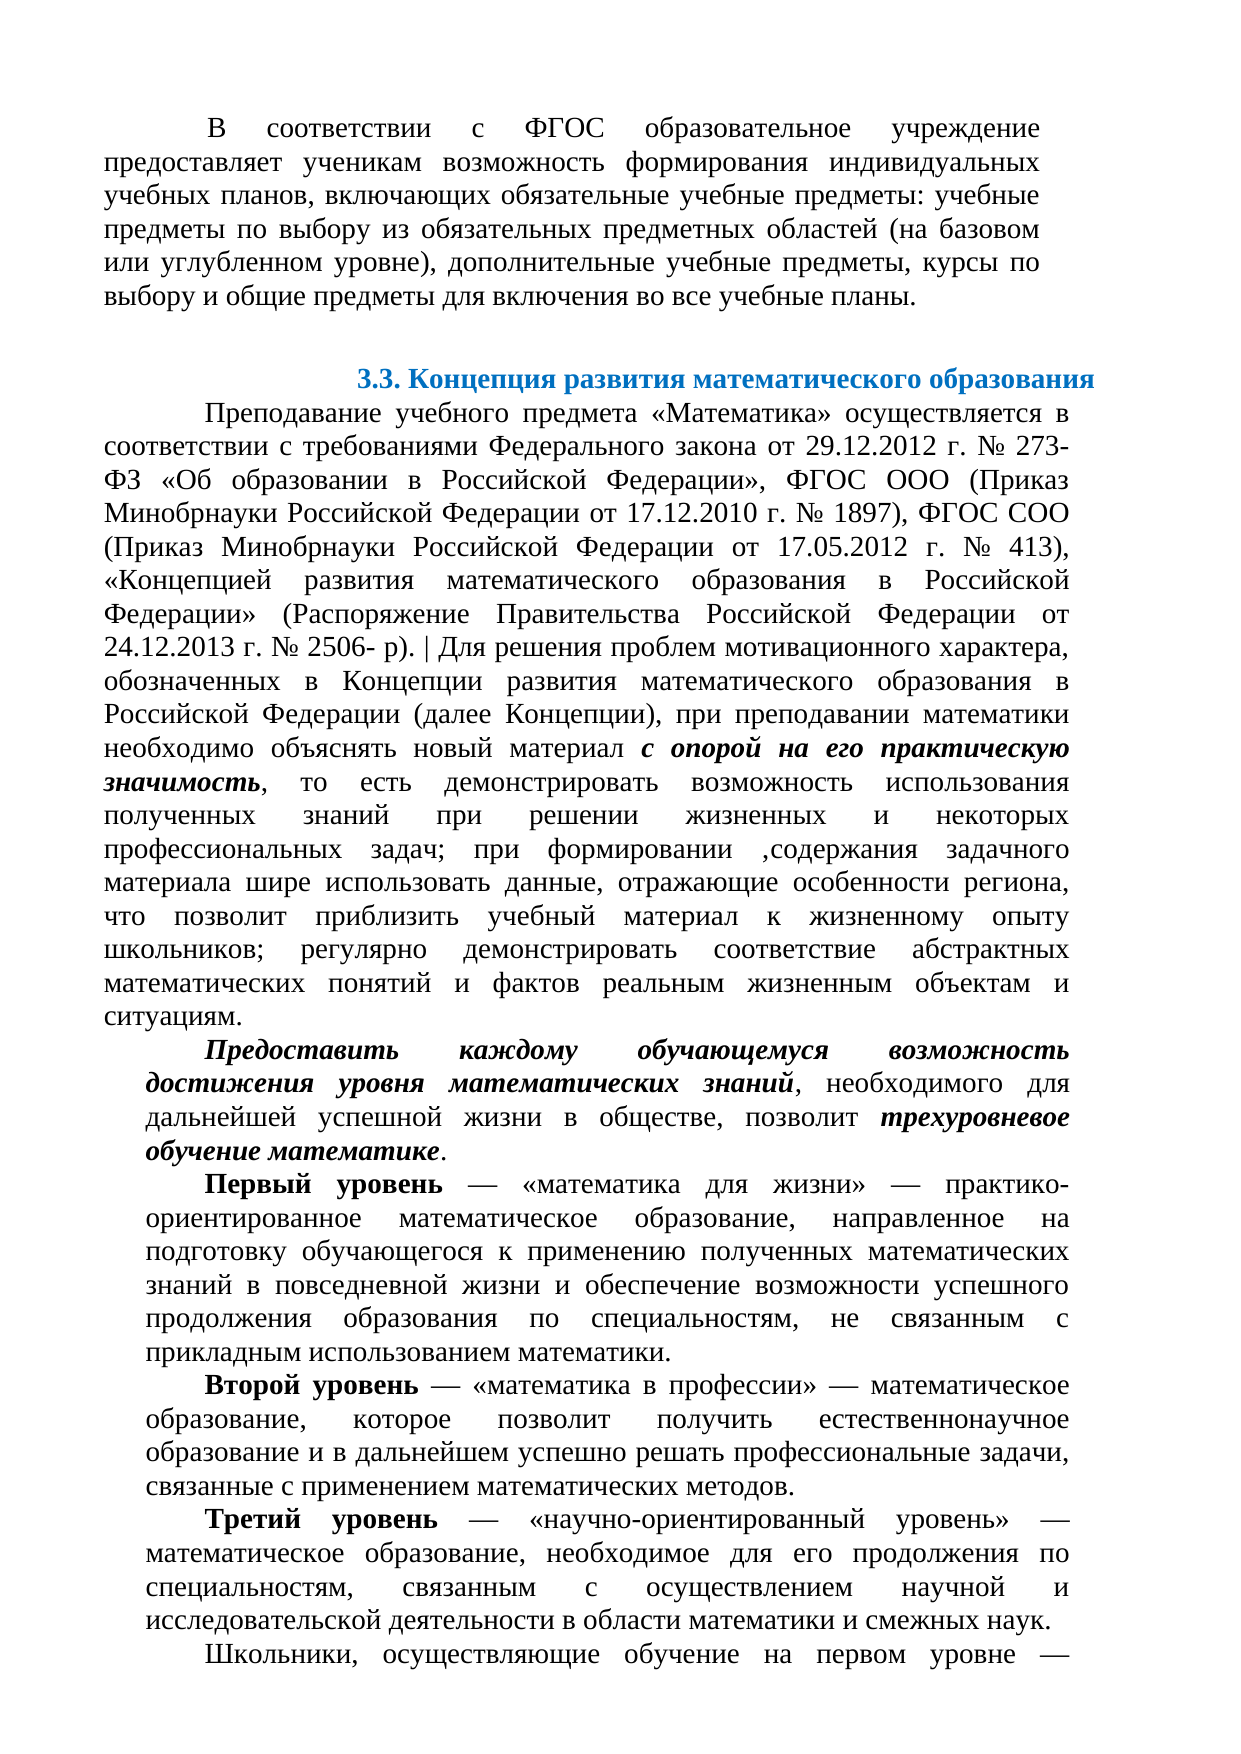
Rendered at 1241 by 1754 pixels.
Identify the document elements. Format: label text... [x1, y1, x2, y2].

text 3.3. Концепция развития математического образования [253, 361, 1109, 395]
list В соответствии с ФГОС образовательное учреждение предоставляет ученикам возможность формирования индивидуальных учебных планов, включающих обязательные учебные предметы: учебные предметы по выбору из обязательных предметных областей (на базовом или углубленном уровне), дополнительные учебные предметы, курсы по выбору и общие предметы для включения во все учебные планы. [103, 110, 1041, 312]
text Второй уровень — «математика в профессии» — математическое образование, которое позволит получить естественнонаучное образование и в дальнейшем успешно решать профессиональные задачи, связанные с применением математических методов. [145, 1367, 1070, 1502]
text Третий уровень — «научно-ориентированный уровень» — математическое образование, необходимое для его продолжения по специальностям, связанным с осуществлением научной и исследовательской деятельности в области математики и смежных наук. [145, 1502, 1070, 1636]
text Предоставить каждому обучающемуся возможность достижения уровня математических знаний, необходимого для дальнейшей успешной жизни в обществе, позволит трехуровневое обучение математике. [145, 1032, 1070, 1166]
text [145, 1636, 1070, 1669]
text Преподавание учебного предмета «Математика» осуществляется в соответствии с требованиями Федерального закона от 29.12.2012 г. № 273-ФЗ «Об образовании в Российской Федерации», ФГОС ООО (Приказ Минобрнауки Российской Федерации от 17.12.2010 г. № 1897), ФГОС СОО (Приказ Минобрнауки Российской Федерации от 17.05.2012 г. № 413), «Концепцией развития математического образования в Российской Федерации» (Распоряжение Правительства Российской Федерации от 24.12.2013 г. № 2506- р). | Для решения проблем мотивационного характера, обозначенных в Концепции развития математического образования в Российской Федерации (далее Концепции), при преподавании математики необходимо объяснять новый материал с опорой на его практическую значимость, то есть демонстрировать возможность использования полученных знаний при решении жизненных и некоторых профессиональных задач; при формировании ‚содержания задачного материала шире использовать данные, отражающие особенности региона, что позволит приблизить учебный материал к жизненному опыту школьников; регулярно демонстрировать соответствие абстрактных математических понятий и фактов реальным жизненным объектам и ситуациям. [103, 395, 1070, 1032]
text Первый уровень — «математика для жизни» — практико-ориентированное математическое образование, направленное на подготовку обучающегося к применению полученных математических знаний в повседневной жизни и обеспечение возможности успешного продолжения образования по специальностям, не связанным с прикладным использованием математики. [145, 1166, 1070, 1367]
